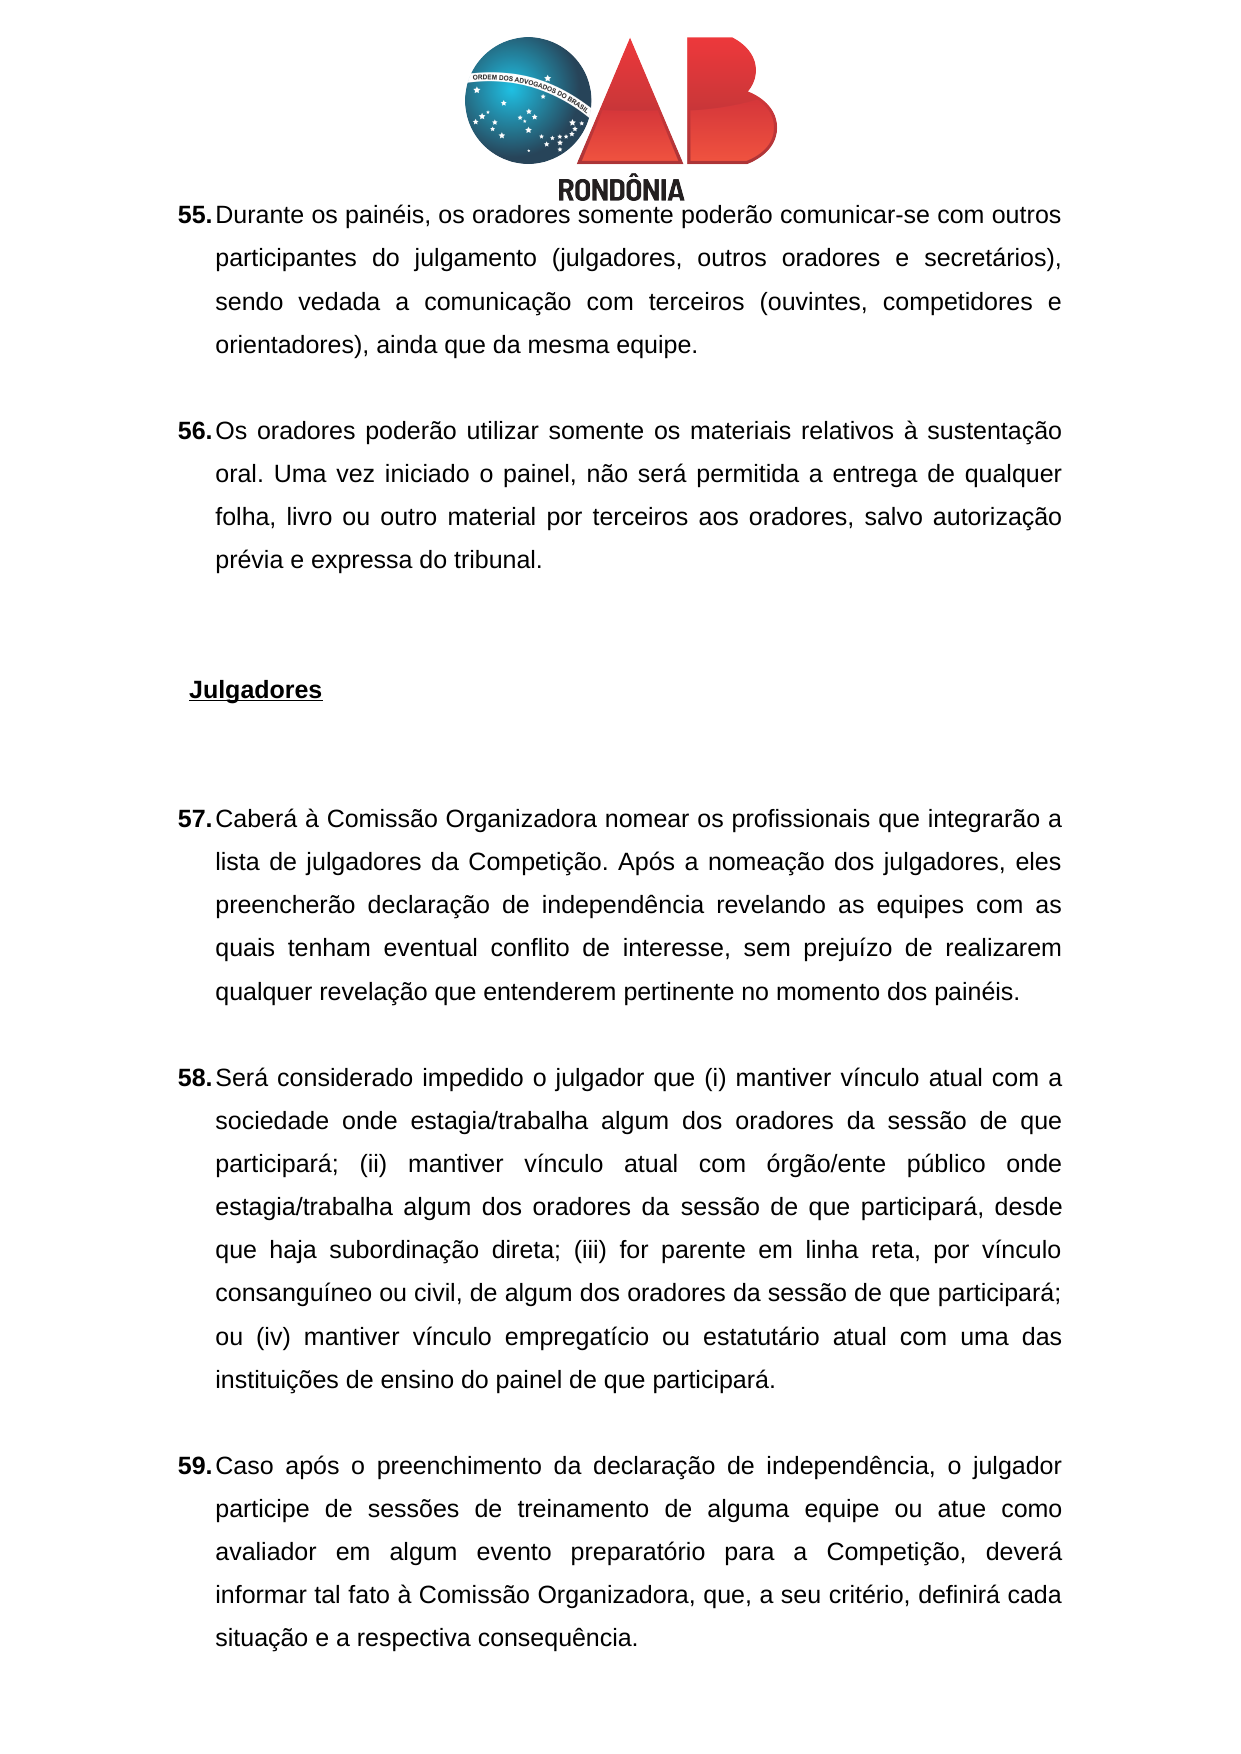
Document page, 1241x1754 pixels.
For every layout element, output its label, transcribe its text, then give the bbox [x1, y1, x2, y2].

list Será considerado impedido o julgador que (i) mantiver vínculo atual com a sociedade onde estagia/trabalha algum dos oradores da sessão de que participará; (ii) mantiver vínculo atual com órgão/ente público onde estagia/trabalha algum dos oradores da sessão de que participará, desde que haja subordinação direta; (iii) for parente em linha reta, por vínculo consanguíneo ou civil, de algum dos oradores da sessão de que participará; ou (iv) mantiver vínculo empregatício ou estatutário atual com uma das instituições de ensino do painel de que participará. [178, 1063, 1063, 1393]
list Caso após o preenchimento da declaração de independência, o julgador participe de sessões de treinamento de alguma equipe ou atue como avaliador em algum evento preparatório para a Competição, deverá informar tal fato à Comissão Organizadora, que, a seu critério, definirá cada situação e a respectiva consequência. [178, 1451, 1063, 1652]
picture [463, 37, 778, 201]
list Durante os painéis, os oradores somente poderão comunicar-se com outros participantes do julgamento (julgadores, outros oradores e secretários), sendo vedada a comunicação com terceiros (ouvintes, competidores e orientadores), ainda que da mesma equipe. [178, 200, 1063, 358]
list Caberá à Comissão Organizadora nomear os profissionais que integrarão a lista de julgadores da Competição. Após a nomeação dos julgadores, eles preencherão declaração de independência revelando as equipes com as quais tenham eventual conflito de interesse, sem prejuízo de realizarem qualquer revelação que entenderem pertinente no momento dos painéis. [178, 804, 1063, 1005]
subtitle Julgadores [178, 674, 1076, 703]
list Os oradores poderão utilizar somente os materiais relativos à sustentação oral. Uma vez iniciado o painel, não será permitida a entrega de qualquer folha, livro ou outro material por terceiros aos oradores, salvo autorização prévia e expressa do tribunal. [178, 416, 1063, 574]
